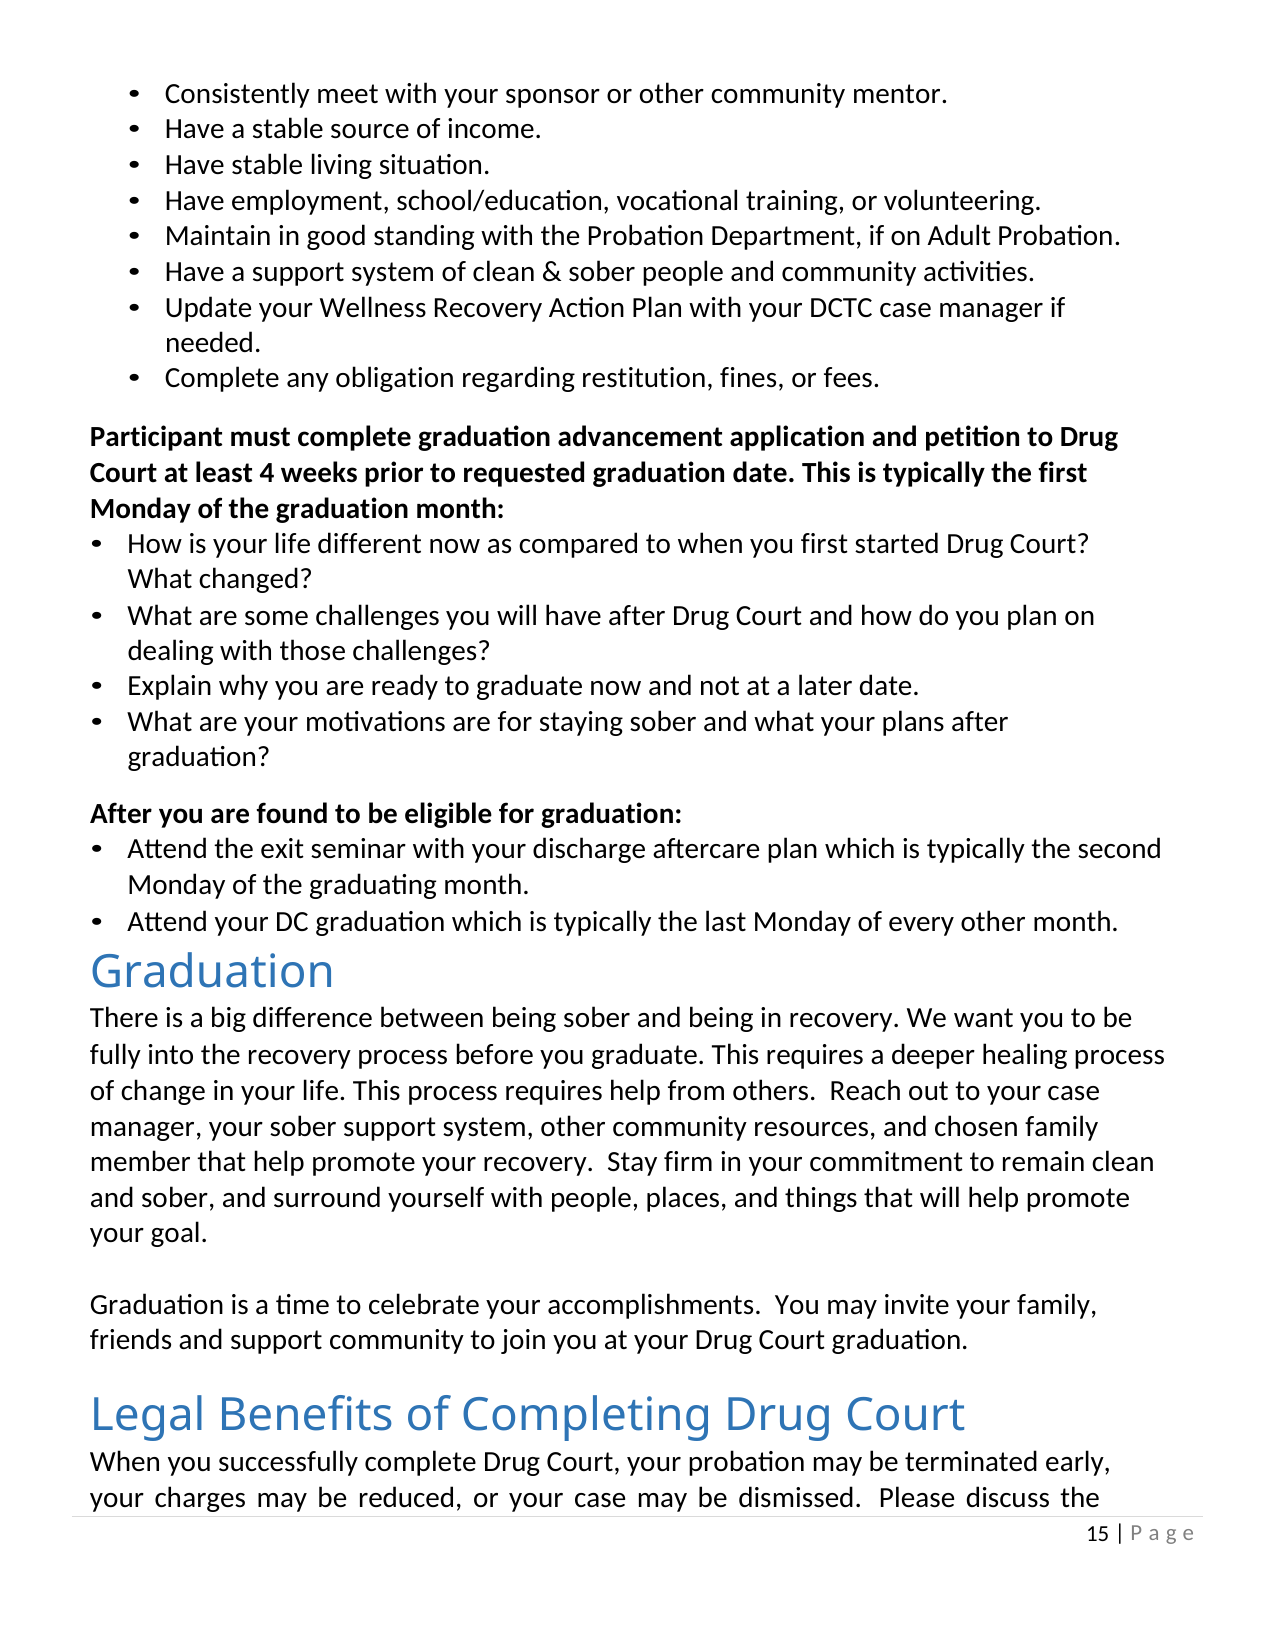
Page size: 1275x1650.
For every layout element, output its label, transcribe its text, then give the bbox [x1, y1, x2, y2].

text After you are found to be eligible for graduation: [90, 795, 1202, 830]
text • Have stable living situation. [127, 146, 1202, 182]
text What changed? [127, 561, 1202, 597]
text • Explain why you are ready to graduate now and not at a later date. [90, 667, 1202, 703]
text Graduation is a time to celebrate your accomplishments. You may invite your family, friends and support community to join you at your Drug Court graduation. [89, 1286, 1150, 1357]
text • What are your motivations are for staying sober and what your plans after graduation? [90, 703, 1061, 774]
text fully into the recovery process before you graduate. This requires a deeper healing process of change in your life. This process requires help from others. Reach out to your case manager, your sober support system, other community resources, and chosen family member that help promote your recovery. Stay firm in your commitment to remain clean and sober, and surround yourself with people, places, and things that will help promote your goal. [89, 1036, 1190, 1250]
text There is a big difference between being sober and being in recovery. We want you to be [89, 1001, 1202, 1036]
text • Have a support system of clean & sober people and community activities. [127, 253, 1202, 289]
text • Attend the exit seminar with your discharge aftercare plan which is typically the second Monday of the graduating month. [90, 830, 1202, 903]
text Graduation [89, 938, 1202, 1001]
text • Complete any obligation regarding restitution, fines, or fees. [127, 359, 1202, 395]
text When you successfully complete Drug Court, your probation may be terminated early, [89, 1444, 1202, 1479]
text • What are some challenges you will have after Drug Court and how do you plan on dealing with those challenges? [90, 597, 1147, 667]
text • Consistently meet with your sponsor or other community mentor. [127, 75, 1202, 111]
text Legal Benefits of Completing Drug Court [89, 1382, 1202, 1444]
text • Attend your DC graduation which is typically the last Monday of every other month. [90, 903, 1202, 938]
text • Have employment, school/education, vocational training, or volunteering. [127, 182, 1202, 217]
text • Update your Wellness Recovery Action Plan with your DCTC case manager if needed. [127, 289, 1118, 359]
text • Have a stable source of income. [127, 111, 1202, 146]
text • Maintain in good standing with the Probation Department, if on Adult Probation. [127, 217, 1202, 253]
text Participant must complete graduation advancement application and petition to Drug Court at least 4 weeks prior to requested graduation date. This is typically the first Monday of the graduation month: [89, 418, 1169, 525]
text • How is your life different now as compared to when you first started Drug Court? [89, 525, 1202, 561]
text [89, 1479, 1101, 1515]
